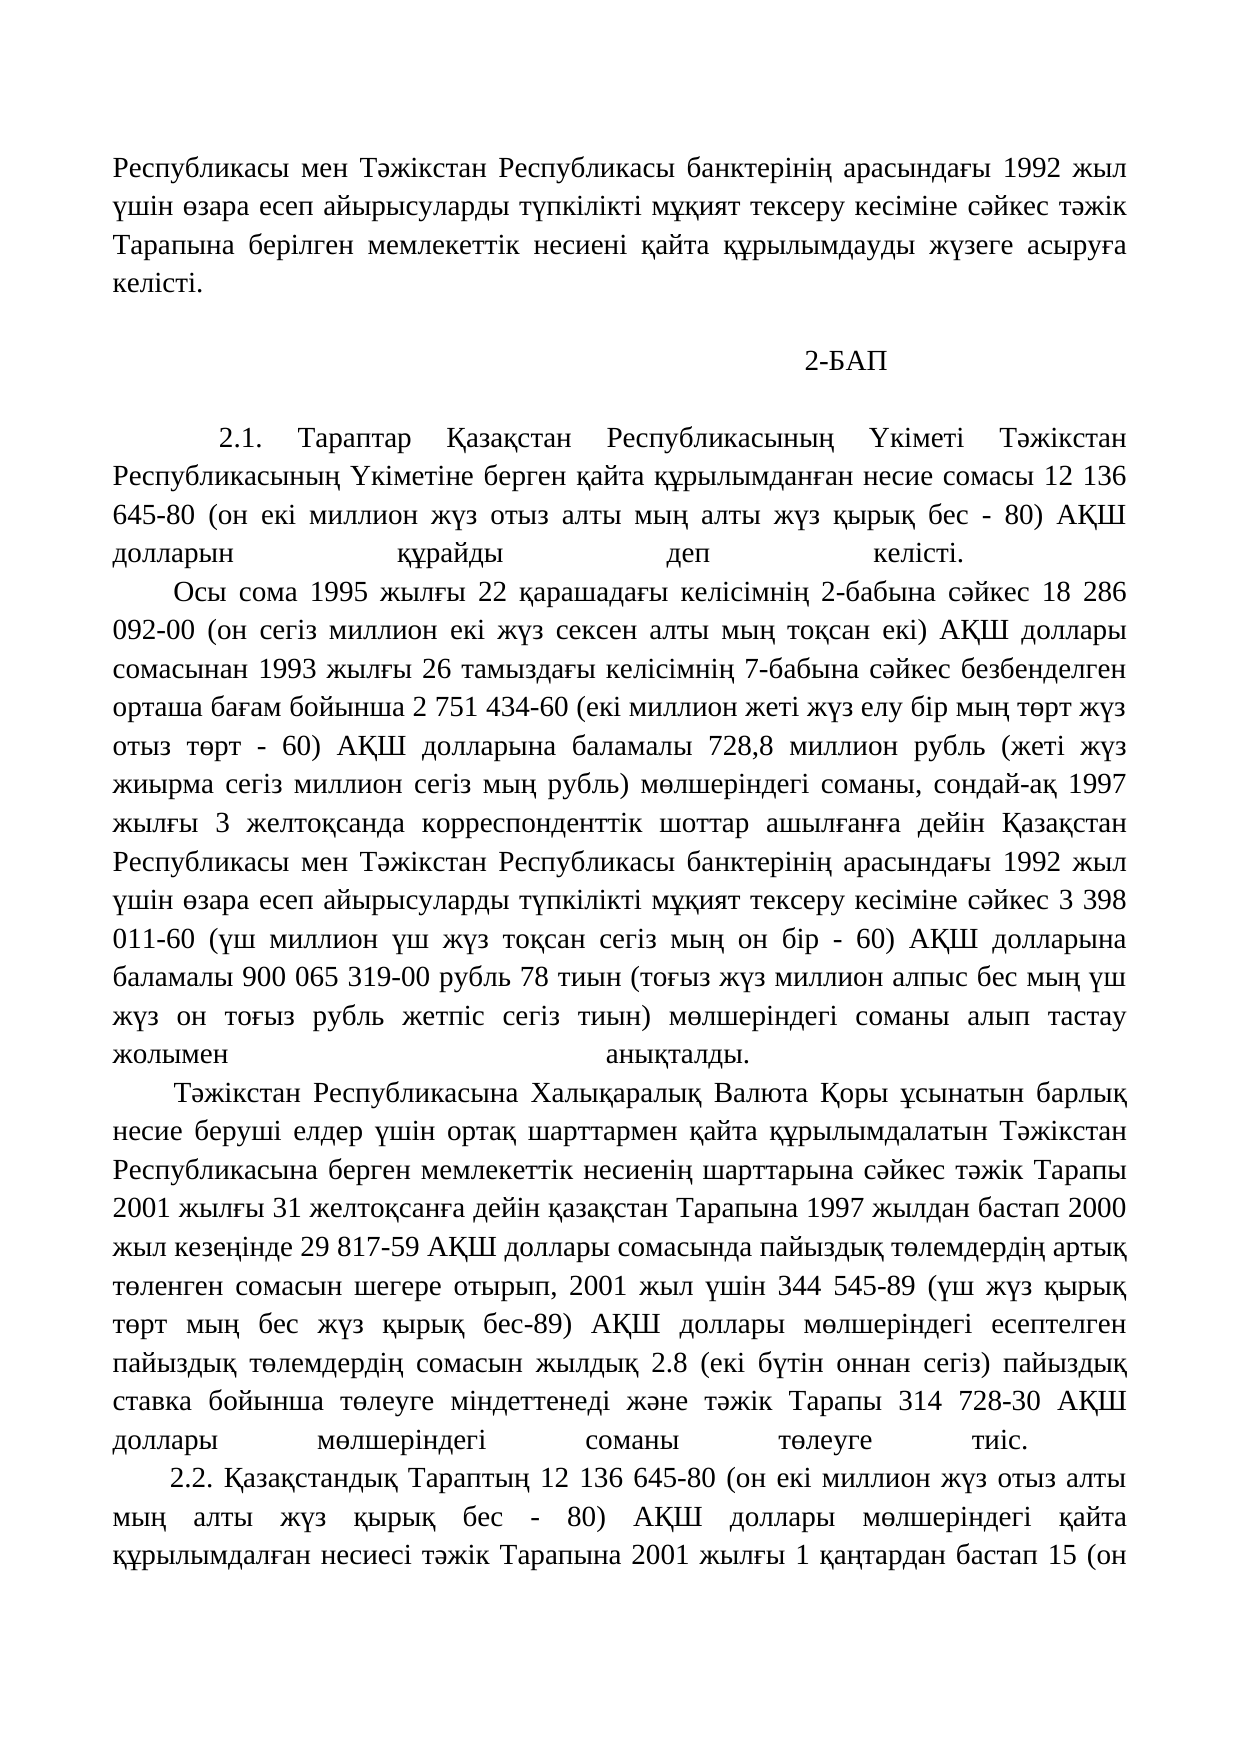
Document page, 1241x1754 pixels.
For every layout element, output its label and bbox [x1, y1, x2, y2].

text [112, 150, 1128, 1571]
